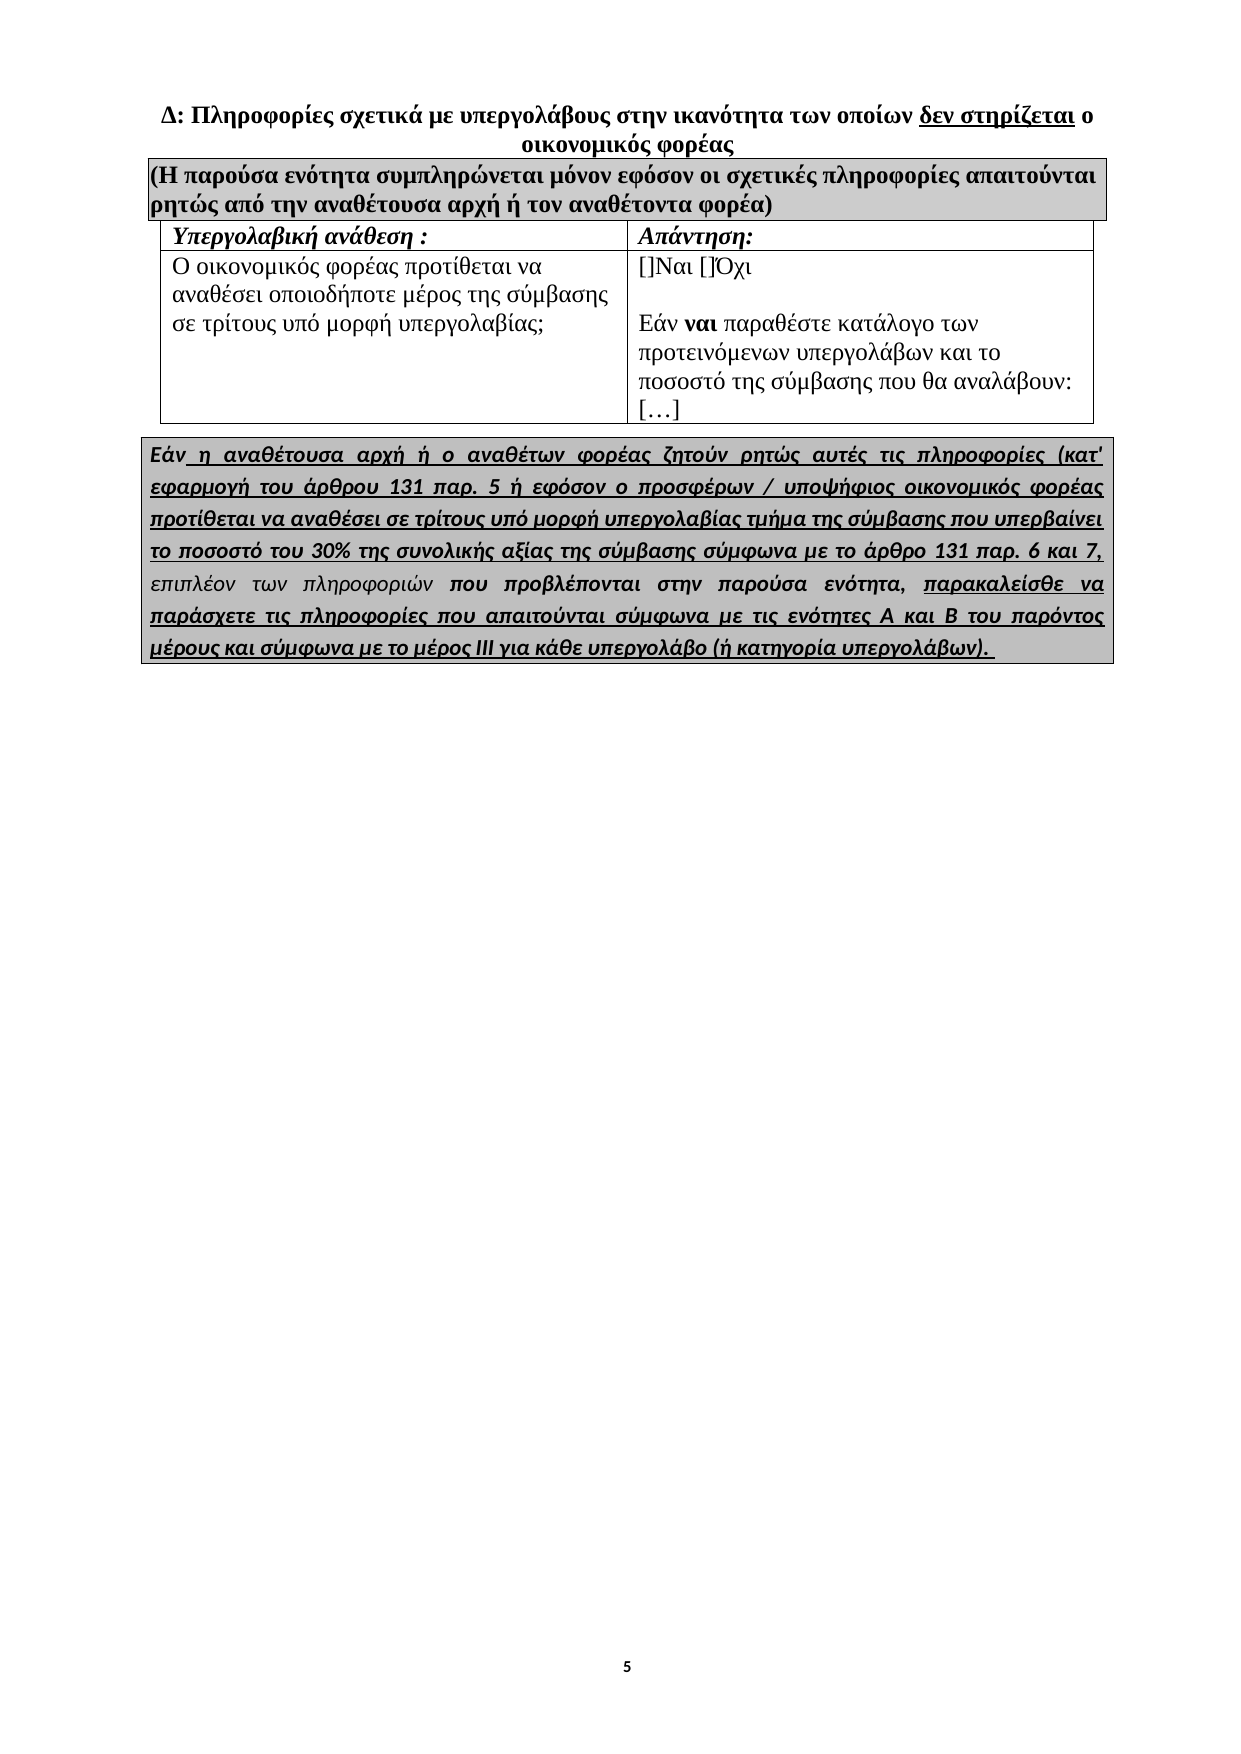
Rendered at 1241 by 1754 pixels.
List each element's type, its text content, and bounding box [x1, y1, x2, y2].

table_header Υπεργολαβική ανάθεση : [161, 221, 627, 250]
table_header Απάντηση: [628, 221, 1093, 250]
table_cell []Ναι []Όχι Εάν ναι παραθέστε κατάλογο των προτεινόμενων υπεργολάβων και το ποσοστό της σύμβασης που θα αναλάβουν: […] [628, 251, 1093, 423]
title Εάν η αναθέτουσα αρχή ή ο αναθέτων φορέας ζητούν ρητώς αυτές τις πληροφορίες (κατ' εφαρμογή του άρθρου 131 παρ. 5 ή εφόσον ο προσφέρων / υποψήφιος οικονομικός φορέας προτίθεται να αναθέσει σε τρίτους υπό μορφή υπεργολαβίας τμήμα της σύμβασης που υπερβαίνει το ποσοστό του 30% της συνολικής αξίας της σύμβασης σύμφωνα με το άρθρο 131 παρ. 6 και 7, επιπλέον των πληροφοριών που προβλέπονται στην παρούσα ενότητα, παρακαλείσθε να παράσχετε τις πληροφορίες που απαιτούνται σύμφωνα με τις ενότητες Α και Β του παρόντος μέρους και σύμφωνα με το μέρος ΙΙΙ για κάθε υπεργολάβο (ή κατηγορία υπεργολάβων). [142, 438, 1113, 663]
text (Η παρούσα ενότητα συμπληρώνεται μόνον εφόσον οι σχετικές πληροφορίες απαιτούνται ρητώς από την αναθέτουσα αρχή ή τον αναθέτοντα φορέα) [149, 159, 1106, 220]
text Δ: Πληροφορίες σχετικά με υπεργολάβους στην ικανότητα των οποίων δεν στηρίζεται ο οικονομικός φορέας [150, 100, 1104, 158]
table_cell Ο οικονομικός φορέας προτίθεται να αναθέσει οποιοδήποτε μέρος της σύμβασης σε τρίτους υπό μορφή υπεργολαβίας; [161, 251, 627, 423]
